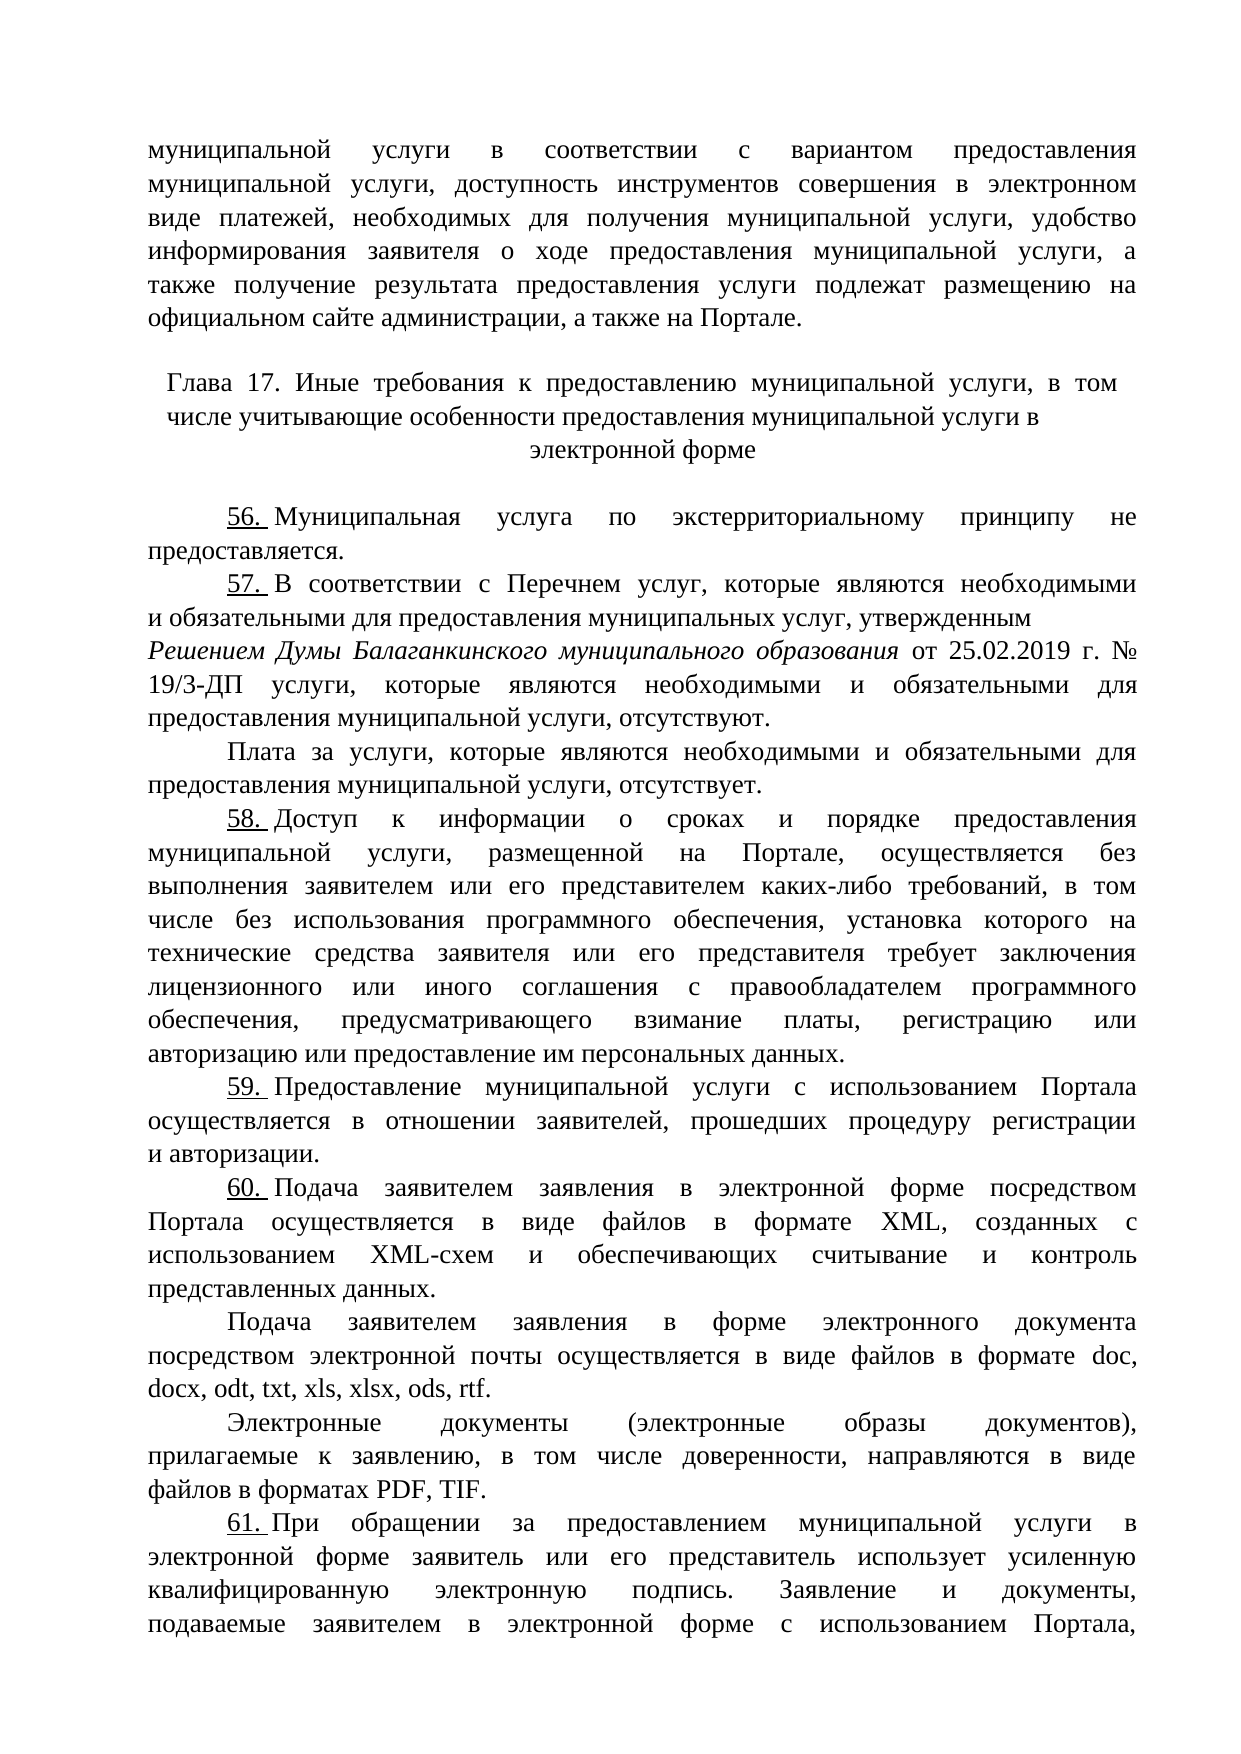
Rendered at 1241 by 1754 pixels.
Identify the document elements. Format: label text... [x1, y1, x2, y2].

text Плата за услуги, которые являются необходимыми и обязательными для предоставления муниципальной услуги, отсутствует. [148, 733, 1138, 801]
text Глава 17. Иные требования к предоставлению муниципальной услуги, в том числе учитывающие особенности предоставления муниципальной услуги в [166, 364, 1119, 432]
text Электронные документы (электронные образы документов), прилагаемые к заявлению, в том числе доверенности, направляются в виде файлов в форматах PDF, TIF. [148, 1404, 1138, 1505]
list Предоставление муниципальной услуги с использованием Портала осуществляется в отношении заявителей, прошедших процедуру регистрации и авторизации. [148, 1069, 1138, 1169]
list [148, 1505, 1138, 1639]
list Муниципальная услуга по экстерриториальному принципу не предоставляется. [148, 499, 1138, 566]
text Решением Думы Балаганкинского муниципального образования от 25.02.2019 г. № 19/3-ДП услуги, которые являются необходимыми и обязательными для предоставления муниципальной услуги, отсутствуют. [148, 633, 1138, 733]
list Подача заявителем заявления в электронной форме посредством Портала осуществляется в виде файлов в формате XML, созданных с использованием XML-схем и обеспечивающих считывание и контроль представленных данных. [148, 1169, 1138, 1304]
text электронной форме [148, 432, 1138, 465]
text Подача заявителем заявления в форме электронного документа посредством электронной почты осуществляется в виде файлов в формате doc, docx, odt, txt, xls, xlsx, ods, rtf. [148, 1304, 1138, 1404]
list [148, 132, 1138, 333]
list В соответствии с Перечнем услуг, которые являются необходимыми и обязательными для предоставления муниципальных услуг, утвержденным [148, 566, 1138, 633]
list Доступ к информации о сроках и порядке предоставления муниципальной услуги, размещенной на Портале, осуществляется без выполнения заявителем или его представителем каких-либо требований, в том числе без использования программного обеспечения, установка которого на технические средства заявителя или его представителя требует заключения лицензионного или иного соглашения с правообладателем программного обеспечения, предусматривающего взимание платы, регистрацию или авторизацию или предоставление им персональных данных. [148, 801, 1138, 1069]
